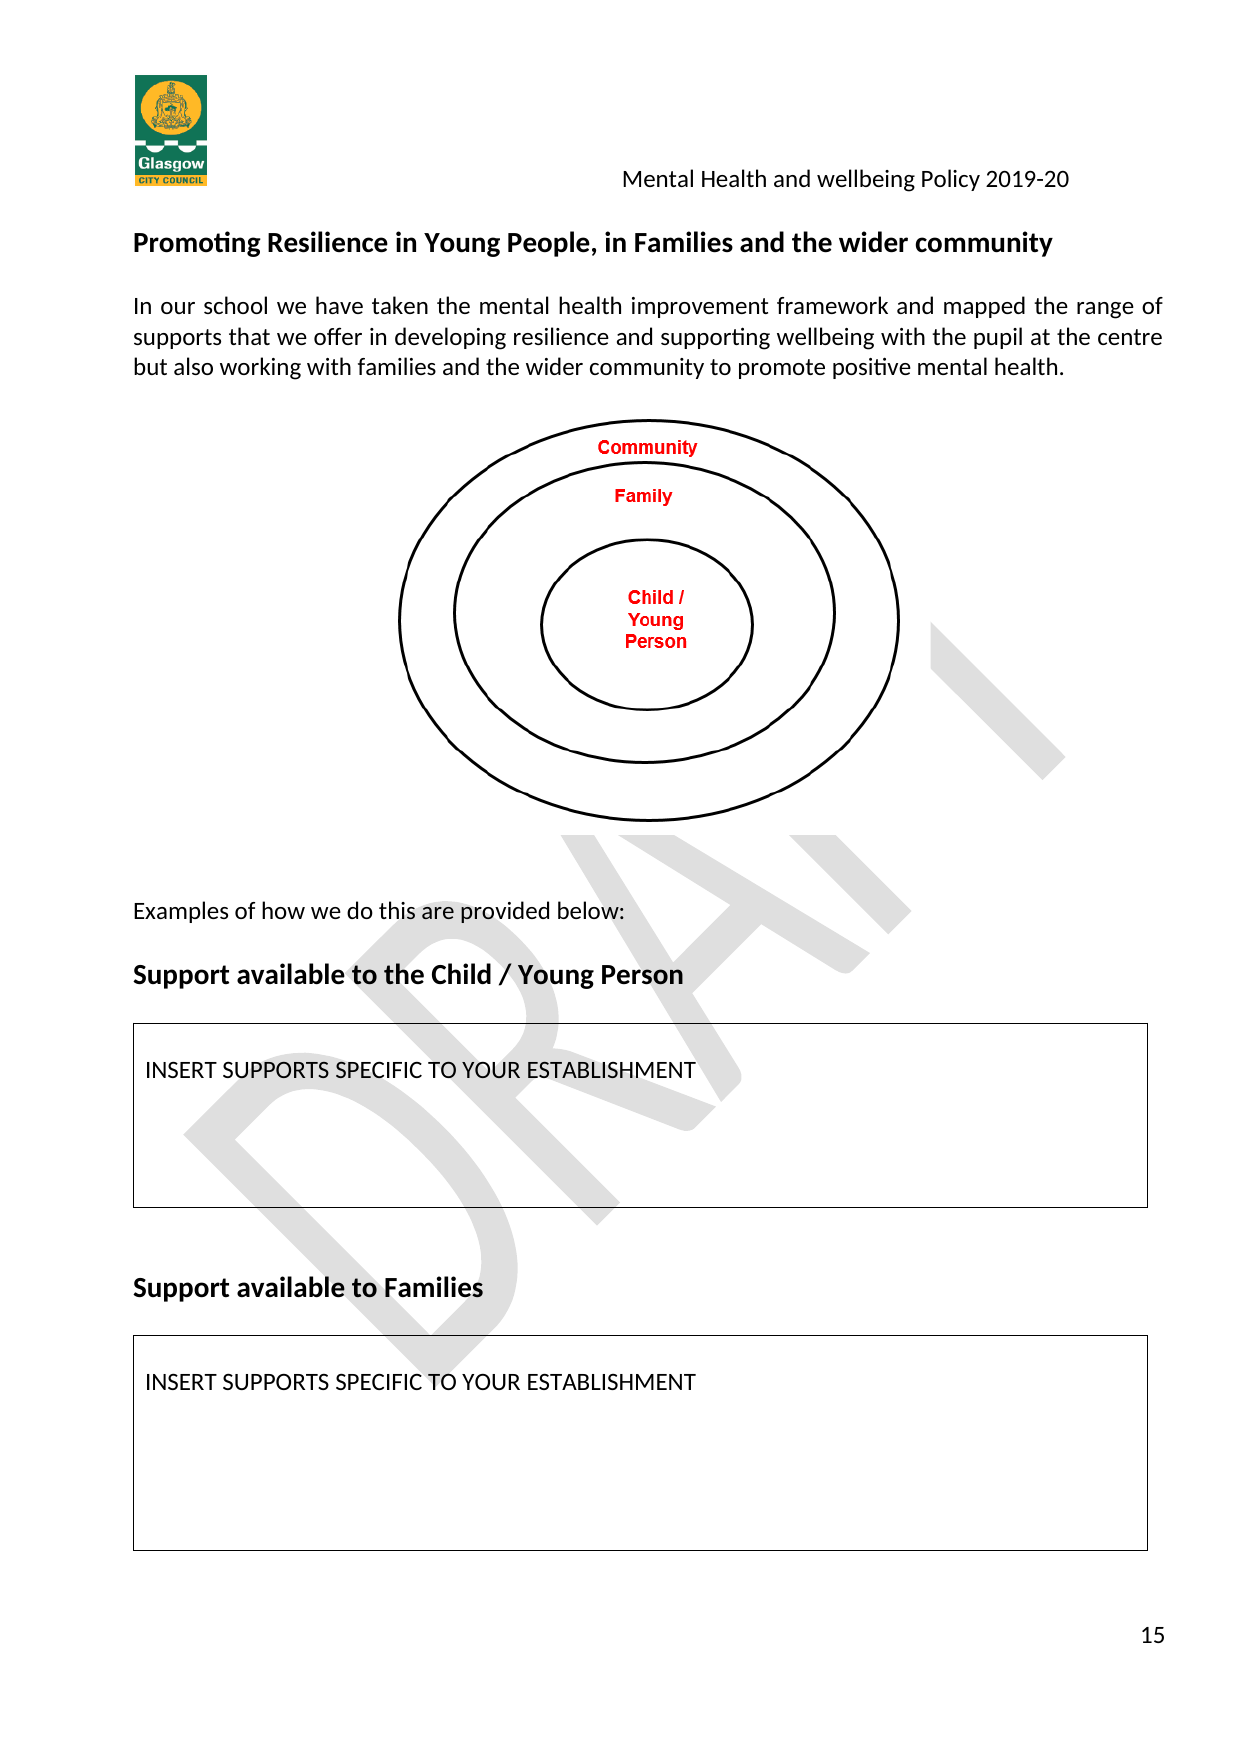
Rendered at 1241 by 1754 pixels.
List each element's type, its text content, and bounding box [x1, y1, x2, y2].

text In our school we have taken the mental health improvement framework and mapped the range of supports that we offer in developing resilience and supporting wellbeing with the pupil at the centre but also working with families and the wider community to promote positive mental health. [133, 290, 1165, 382]
picture [132, 73, 209, 188]
picture [367, 412, 931, 835]
table_header INSERT SUPPORTS SPECIFIC TO YOUR ESTABLISHMENT [134, 1024, 1147, 1207]
table_header INSERT SUPPORTS SPECIFIC TO YOUR ESTABLISHMENT [134, 1336, 1147, 1549]
text Support available to the Child / Young Person [133, 956, 1165, 992]
text Promoting Resilience in Young People, in Families and the wider community [133, 224, 1165, 260]
text Support available to Families [133, 1269, 1165, 1304]
text Examples of how we do this are provided below: [133, 895, 1165, 926]
